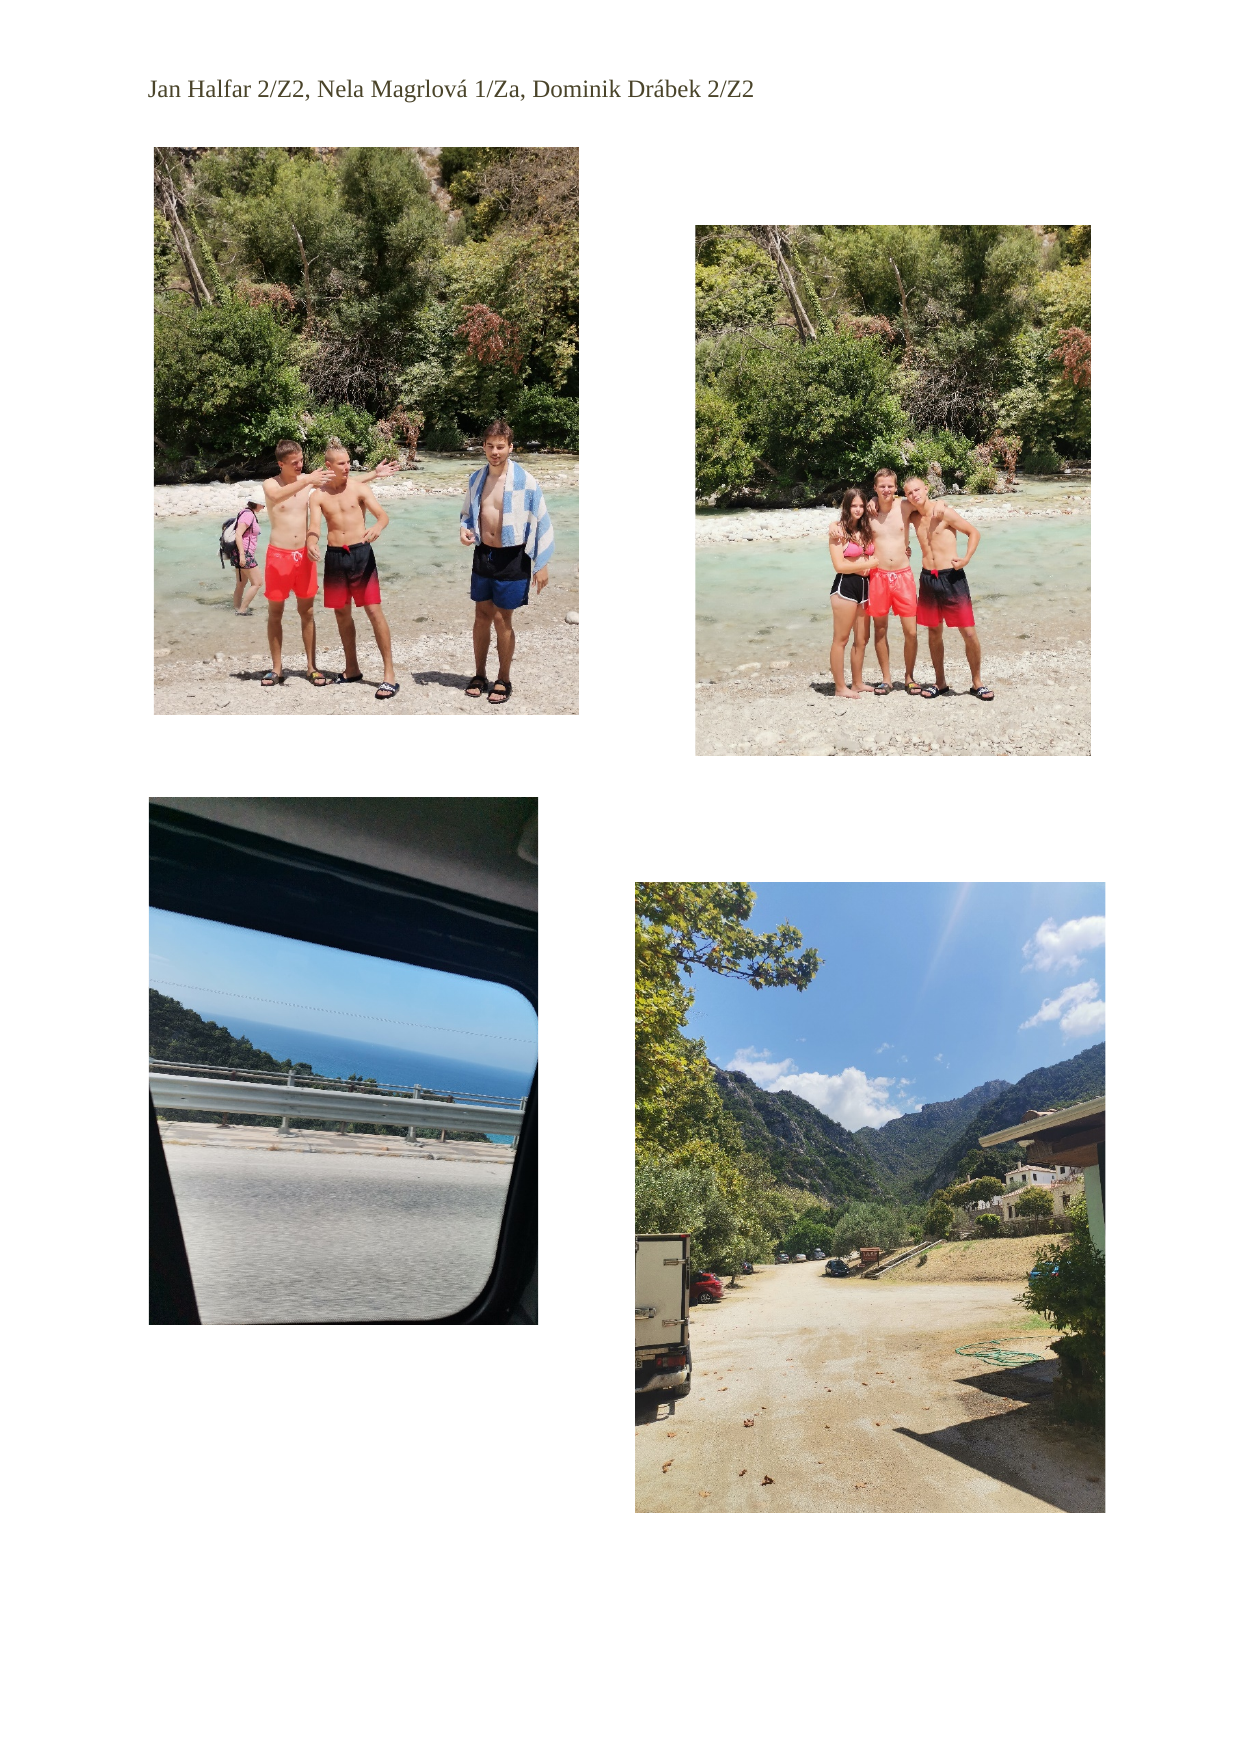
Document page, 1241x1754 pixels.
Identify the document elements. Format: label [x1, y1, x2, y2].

picture [147, 797, 538, 1323]
picture [153, 147, 579, 715]
picture [693, 225, 1091, 753]
picture [633, 882, 1106, 1511]
